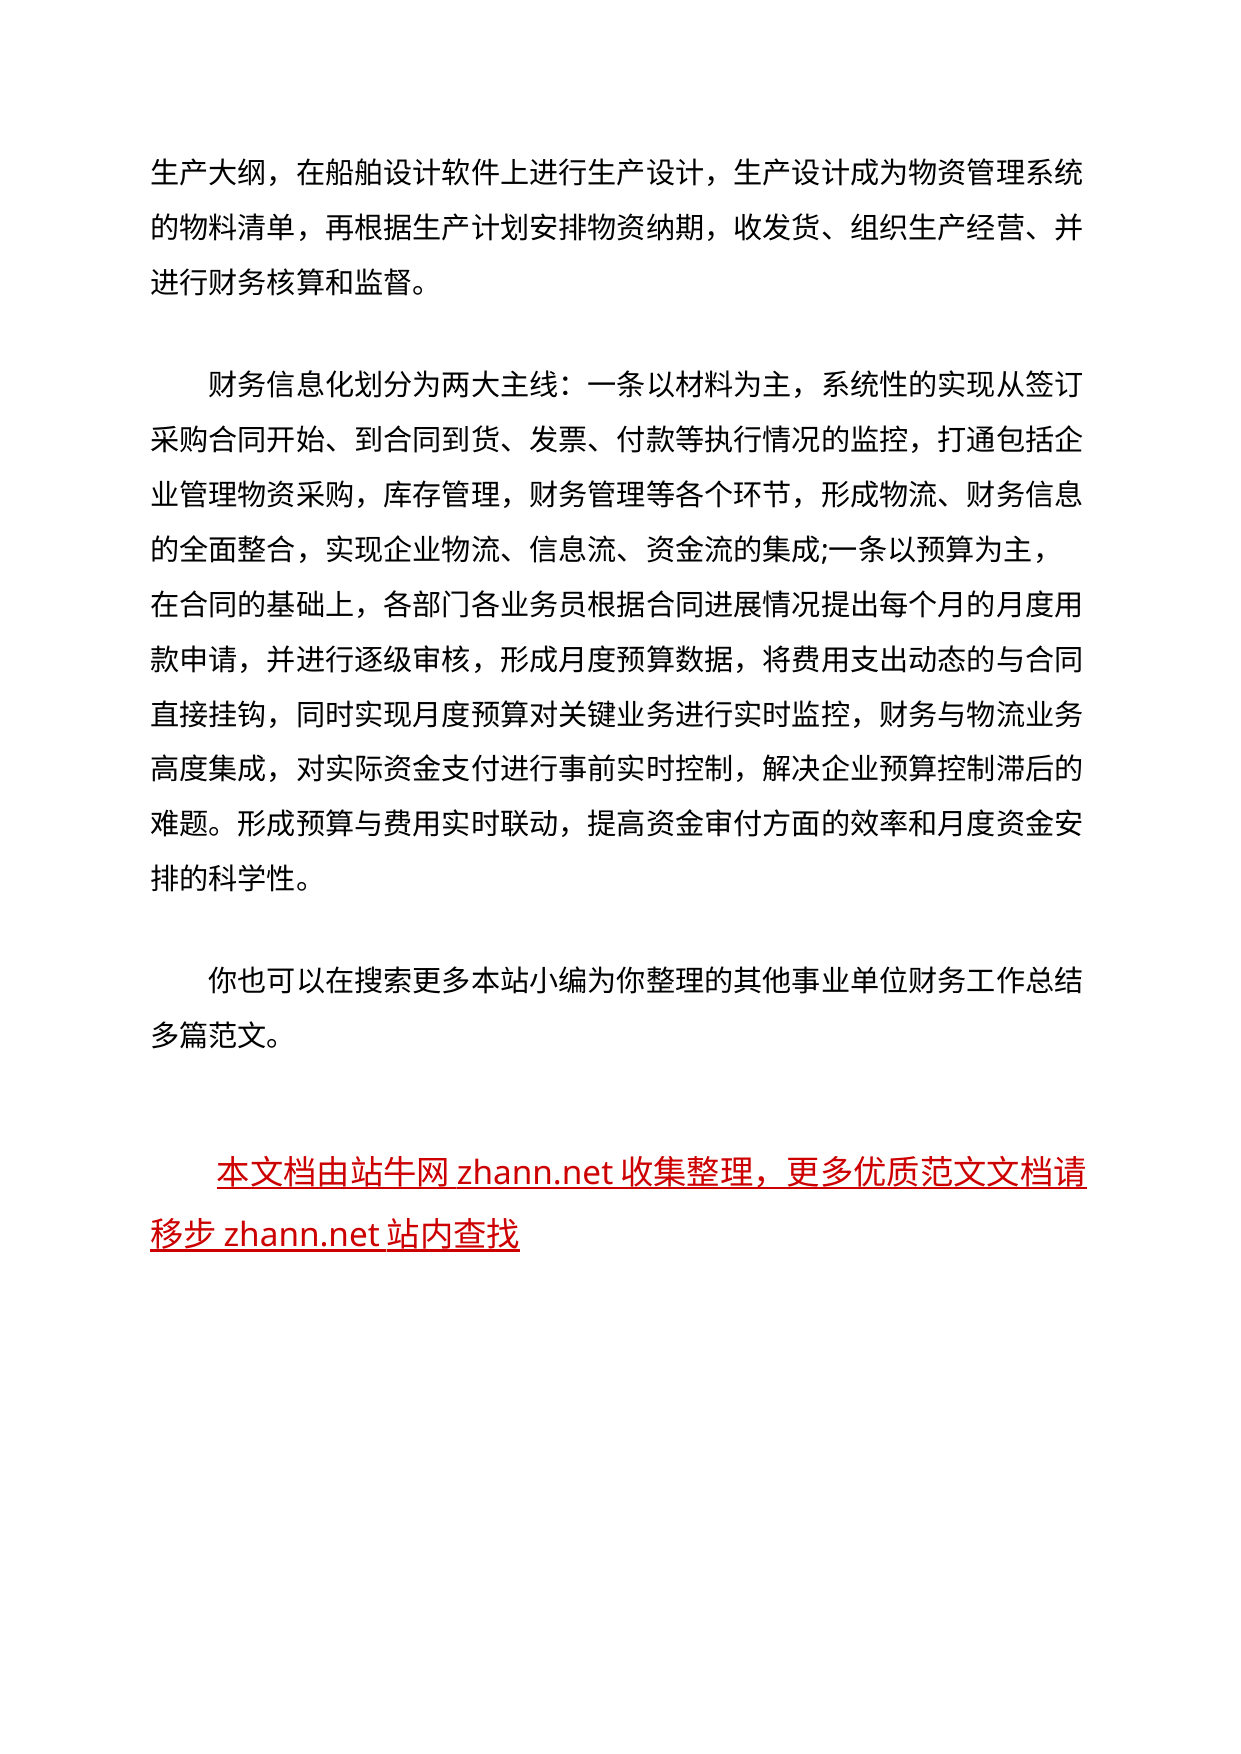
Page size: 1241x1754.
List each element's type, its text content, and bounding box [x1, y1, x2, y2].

text 财务信息化划分为两大主线：一条以材料为主，系统性的实现从签订采购合同开始、到合同到货、发票、付款等执行情况的监控，打通包括企业管理物资采购，库存管理，财务管理等各个环节，形成物流、财务信息的全面整合，实现企业物流、信息流、资金流的集成;一条以预算为主，在合同的基础上，各部门各业务员根据合同进展情况提出每个月的月度用款申请，并进行逐级审核，形成月度预算数据，将费用支出动态的与合同直接挂钩，同时实现月度预算对关键业务进行实时监控，财务与物流业务高度集成，对实际资金支付进行事前实时控制，解决企业预算控制滞后的难题。形成预算与费用实时联动，提高资金审付方面的效率和月度资金安排的科学性。 [150, 362, 1090, 898]
text 本文档由站牛网zhann.net收集整理，更多优质范文文档请移步zhann.net站内查找 [150, 1145, 1090, 1257]
text 你也可以在搜索更多本站小编为你整理的其他事业单位财务工作总结多篇范文。 [150, 957, 1090, 1055]
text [150, 150, 1090, 302]
